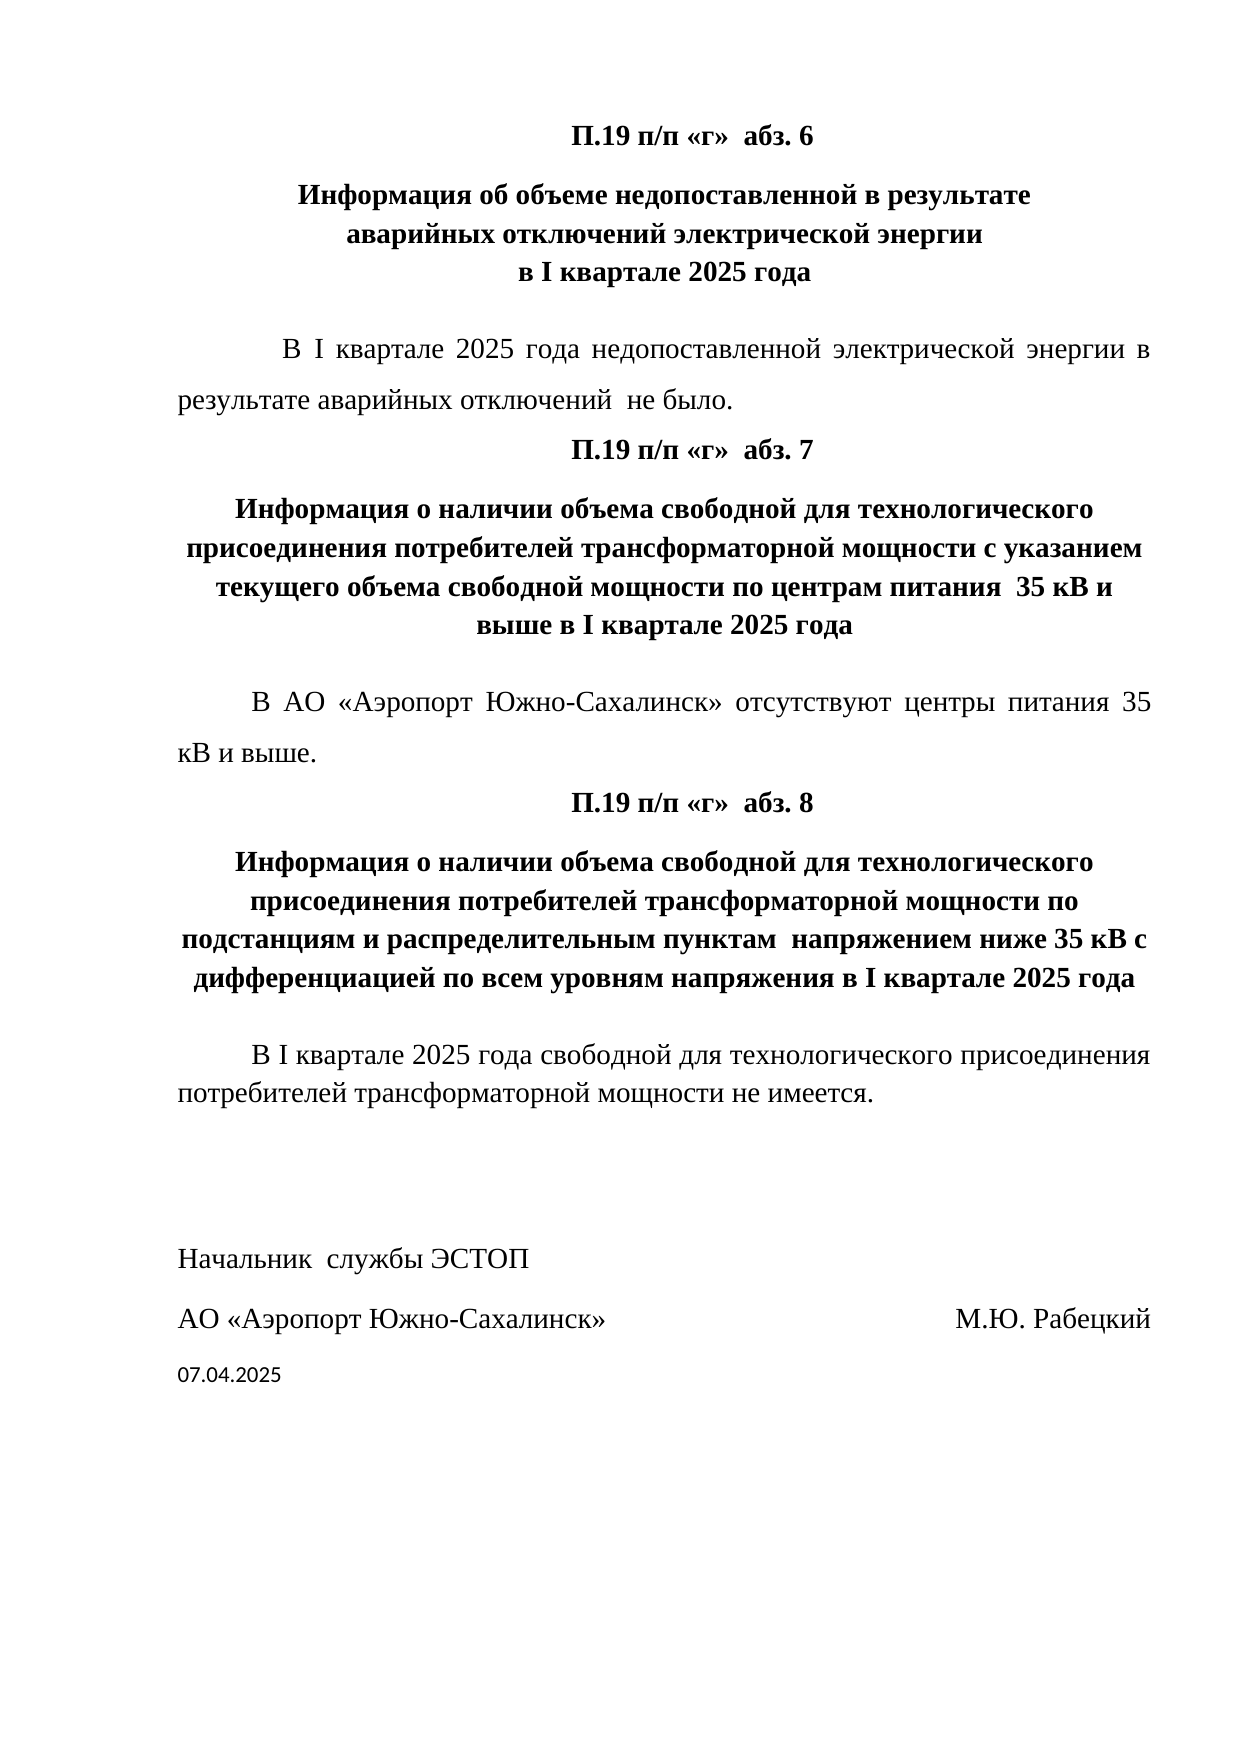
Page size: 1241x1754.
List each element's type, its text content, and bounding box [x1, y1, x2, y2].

text АО «Аэропорт Южно-Сахалинск» М.Ю. Рабецкий [177, 1301, 1152, 1334]
text В I квартале 2025 года свободной для технологического присоединения потребителей трансформаторной мощности не имеется. [177, 1037, 1152, 1109]
text в I квартале 2025 года [177, 254, 1152, 288]
text П.19 п/п «г» абз. 7 [177, 432, 1152, 466]
text В АО «Аэропорт Южно-Сахалинск» отсутствуют центры питания 35 кВ и выше. [177, 684, 1152, 768]
text Информация о наличии объема свободной для технологического присоединения потребителей трансформаторной мощности с указанием текущего объема свободной мощности по центрам питания 35 кВ и выше в I квартале 2025 года [177, 492, 1152, 641]
text 07.04.2025 [177, 1360, 1152, 1388]
text аварийных отключений электрической энергии [177, 216, 1152, 249]
text Начальник службы ЭСТОП [177, 1242, 1152, 1275]
text П.19 п/п «г» абз. 8 [177, 785, 1152, 818]
text Информация о наличии объема свободной для технологического присоединения потребителей трансформаторной мощности по подстанциям и распределительным пунктам напряжением ниже 35 кВ с дифференциацией по всем уровням напряжения в I квартале 2025 года [177, 844, 1152, 993]
text В I квартале 2025 года недопоставленной электрической энергии в результате аварийных отключений не было. [177, 332, 1152, 416]
text П.19 п/п «г» абз. 6 [177, 118, 1152, 152]
text Информация об объеме недопоставленной в результате [177, 177, 1152, 211]
